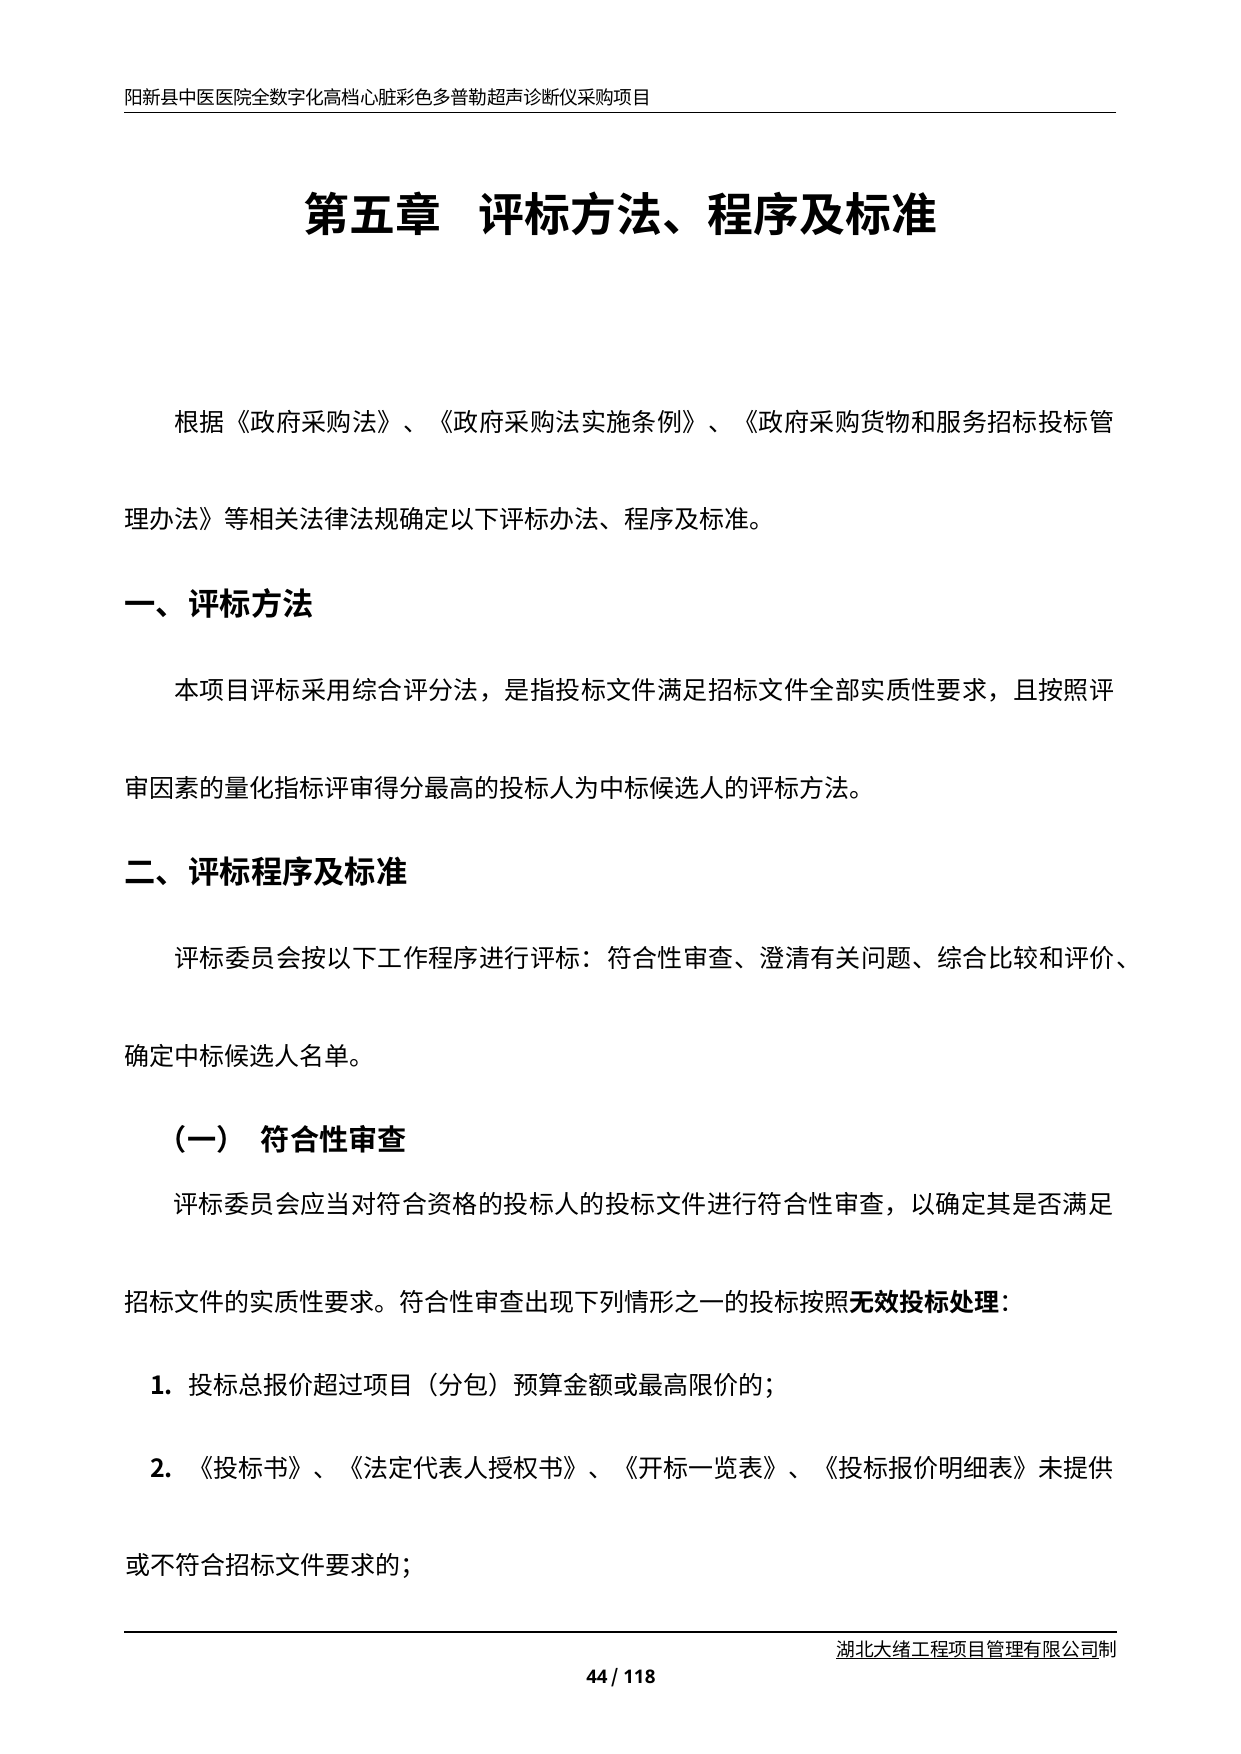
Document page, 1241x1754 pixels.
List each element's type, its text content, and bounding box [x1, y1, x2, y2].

list 《投标书》、《法定代表人授权书》、《开标一览表》、《投标报价明细表》未提供或不符合招标文件要求的； [125, 1434, 1116, 1596]
list 投标总报价超过项目（分包）预算金额或最高限价的； [125, 1351, 1116, 1416]
text 评标委员会应当对符合资格的投标人的投标文件进行符合性审查，以确定其是否满足招标文件的实质性要求。符合性审查出现下列情形之一的投标按照无效投标处理： [124, 1170, 1116, 1333]
subtitle 评标方法、程序及标准 [124, 163, 1116, 260]
subtitle 评标方法 [124, 569, 1116, 634]
text 本项目评标采用综合评分法，是指投标文件满足招标文件全部实质性要求，且按照评审因素的量化指标评审得分最高的投标人为中标候选人的评标方法。 [124, 656, 1116, 819]
subtitle 评标程序及标准 [124, 837, 1116, 902]
text 评标委员会按以下工作程序进行评标：符合性审查、澄清有关问题、综合比较和评价、确定中标候选人名单。 [124, 924, 1116, 1087]
list 符合性审查 [158, 1105, 1116, 1170]
text 根据《政府采购法》、《政府采购法实施条例》、《政府采购货物和服务招标投标管理办法》等相关法律法规确定以下评标办法、程序及标准。 [124, 388, 1116, 551]
